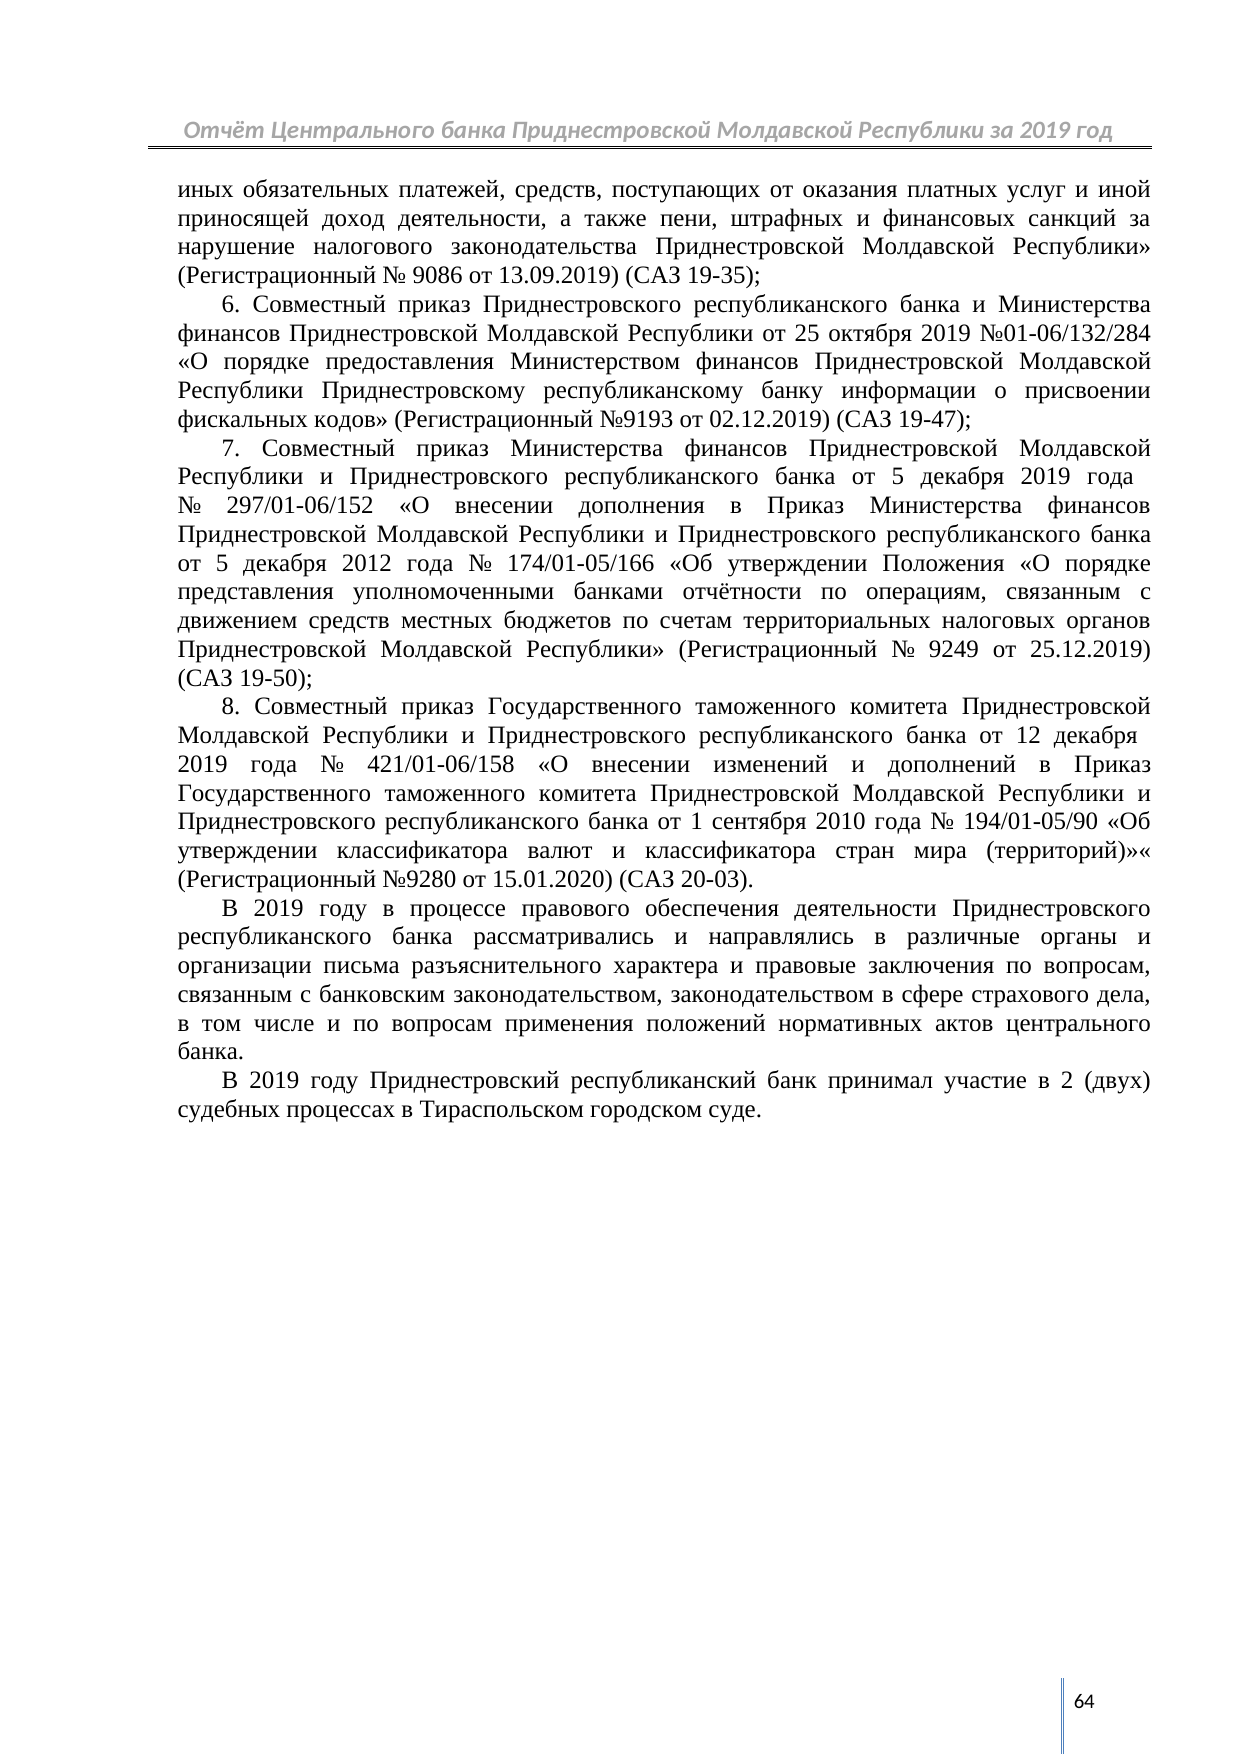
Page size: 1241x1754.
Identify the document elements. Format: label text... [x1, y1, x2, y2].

text 8. Совместный приказ Государственного таможенного комитета Приднестровской Молдавской Республики и Приднестровского республиканского банка от 12 декабря 2019 года № 421/01-06/158 «О внесении изменений и дополнений в Приказ Государственного таможенного комитета Приднестровской Молдавской Республики и Приднестровского республиканского банка от 1 сентября 2010 года № 194/01-05/90 «Об утверждении классификатора валют и классификатора стран мира (территорий)»« (Регистрационный №9280 от 15.01.2020) (САЗ 20-03). [177, 691, 1152, 893]
text 7. Совместный приказ Министерства финансов Приднестровской Молдавской Республики и Приднестровского республиканского банка от 5 декабря 2019 года № 297/01-06/152 «О внесении дополнения в Приказ Министерства финансов Приднестровской Молдавской Республики и Приднестровского республиканского банка от 5 декабря 2012 года № 174/01-05/166 «Об утверждении Положения «О порядке представления уполномоченными банками отчётности по операциям, связанным с движением средств местных бюджетов по счетам территориальных налоговых органов Приднестровской Молдавской Республики» (Регистрационный № 9249 от 25.12.2019) (САЗ 19-50); [177, 433, 1152, 691]
text 6. Совместный приказ Приднестровского республиканского банка и Министерства финансов Приднестровской Молдавской Республики от 25 октября 2019 №01-06/132/284 «О порядке предоставления Министерством финансов Приднестровской Молдавской Республики Приднестровскому республиканскому банку информации о присвоении фискальных кодов» (Регистрационный №9193 от 02.12.2019) (САЗ 19-47); [177, 289, 1152, 433]
text В 2019 году в процессе правового обеспечения деятельности Приднестровского республиканского банка рассматривались и направлялись в различные органы и организации письма разъяснительного характера и правовые заключения по вопросам, связанным с банковским законодательством, законодательством в сфере страхового дела, в том числе и по вопросам применения положений нормативных актов центрального банка. [177, 893, 1152, 1065]
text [177, 174, 1152, 289]
text В 2019 году Приднестровский республиканский банк принимал участие в 2 (двух) судебных процессах в Тираспольском городском суде. [177, 1065, 1152, 1123]
